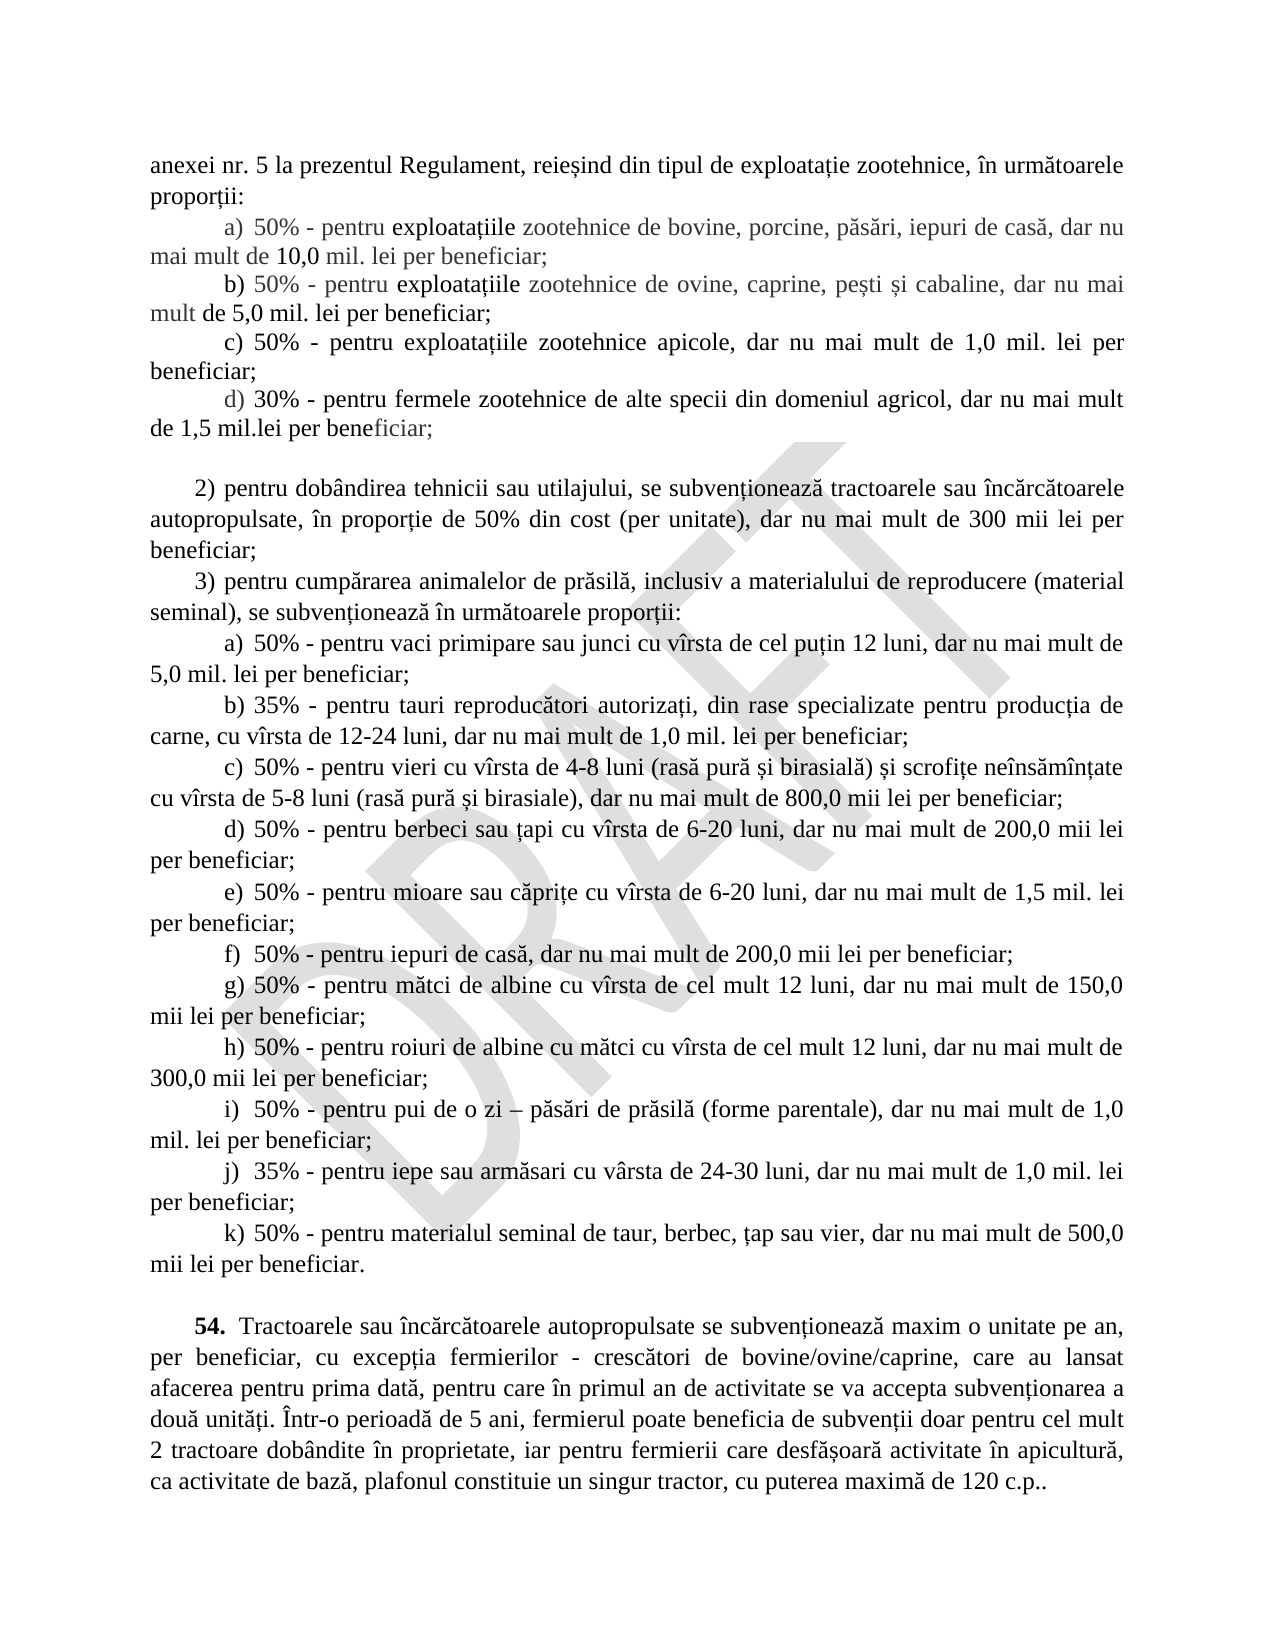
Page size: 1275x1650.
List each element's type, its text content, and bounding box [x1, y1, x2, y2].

list pentru dobândirea tehnicii sau utilajului, se subvenționează tractoarele sau încărcătoarele autopropulsate, în proporție de 50% din cost (per unitate), dar nu mai mult de 300 mii lei per beneficiar; [150, 473, 1125, 564]
list 50% - pentru materialul seminal de taur, berbec, țap sau vier, dar nu mai mult de 500,0 mii lei per beneficiar. [150, 1218, 1125, 1278]
list 50% - pentru berbeci sau țapi cu vîrsta de 6-20 luni, dar nu mai mult de 200,0 mii lei per beneficiar; [150, 814, 1125, 874]
list 50% - pentru exploatațiile zootehnice apicole, dar nu mai mult de 1,0 mil. lei per beneficiar; [150, 327, 1125, 384]
list 50% - pentru exploatațiile zootehnice de bovine, porcine, păsări, iepuri de casă, dar nu mai mult de 10,0 mil. lei per beneficiar; [150, 212, 1125, 269]
list 50% - pentru roiuri de albine cu mătci cu vîrsta de cel mult 12 luni, dar nu mai mult de 300,0 mii lei per beneficiar; [150, 1032, 1125, 1092]
list 50% - pentru mioare sau căprițe cu vîrsta de 6-20 luni, dar nu mai mult de 1,5 mil. lei per beneficiar; [150, 877, 1125, 936]
list 30% - pentru fermele zootehnice de alte specii din domeniul agricol, dar nu mai mult de 1,5 mil.lei per beneficiar; [150, 384, 1125, 442]
list 50% - pentru exploatațiile zootehnice de ovine, caprine, pești și cabaline, dar nu mai mult de 5,0 mil. lei per beneficiar; [150, 269, 1125, 327]
list 50% - pentru vaci primipare sau junci cu vîrsta de cel puțin 12 luni, dar nu mai mult de 5,0 mil. lei per beneficiar; [150, 628, 1125, 688]
list 50% - pentru pui de o zi – păsări de prăsilă (forme parentale), dar nu mai mult de 1,0 mil. lei per beneficiar; [150, 1094, 1125, 1154]
list 35% - pentru tauri reproducători autorizați, din rase specializate pentru producția de carne, cu vîrsta de 12-24 luni, dar nu mai mult de 1,0 mil. lei per beneficiar; [150, 690, 1125, 750]
list 35% - pentru iepe sau armăsari cu vârsta de 24-30 luni, dar nu mai mult de 1,0 mil. lei per beneficiar; [150, 1156, 1125, 1216]
list Tractoarele sau încărcătoarele autopropulsate se subvenționează maxim o unitate pe an, per beneficiar, cu excepția fermierilor - crescători de bovine/ovine/caprine, care au lansat afacerea pentru prima dată, pentru care în primul an de activitate se va accepta subvenționarea a două unități. Într-o perioadă de 5 ani, fermierul poate beneficia de subvenții doar pentru cel mult 2 tractoare dobândite în proprietate, iar pentru fermierii care desfășoară activitate în apicultură, ca activitate de bază, plafonul constituie un singur tractor, cu puterea maximă de 120 c.p.. [150, 1311, 1125, 1495]
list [150, 150, 1125, 210]
list 50% - pentru iepuri de casă, dar nu mai mult de 200,0 mii lei per beneficiar; [150, 939, 1125, 967]
list 50% - pentru vieri cu vîrsta de 4-8 luni (rasă pură și birasială) și scrofițe neînsămînțate cu vîrsta de 5-8 luni (rasă pură și birasiale), dar nu mai mult de 800,0 mii lei per beneficiar; [150, 752, 1125, 812]
list 50% - pentru mătci de albine cu vîrsta de cel mult 12 luni, dar nu mai mult de 150,0 mii lei per beneficiar; [150, 970, 1125, 1029]
list pentru cumpărarea animalelor de prăsilă, inclusiv a materialului de reproducere (material seminal), se subvenționează în următoarele proporții: [150, 566, 1125, 626]
